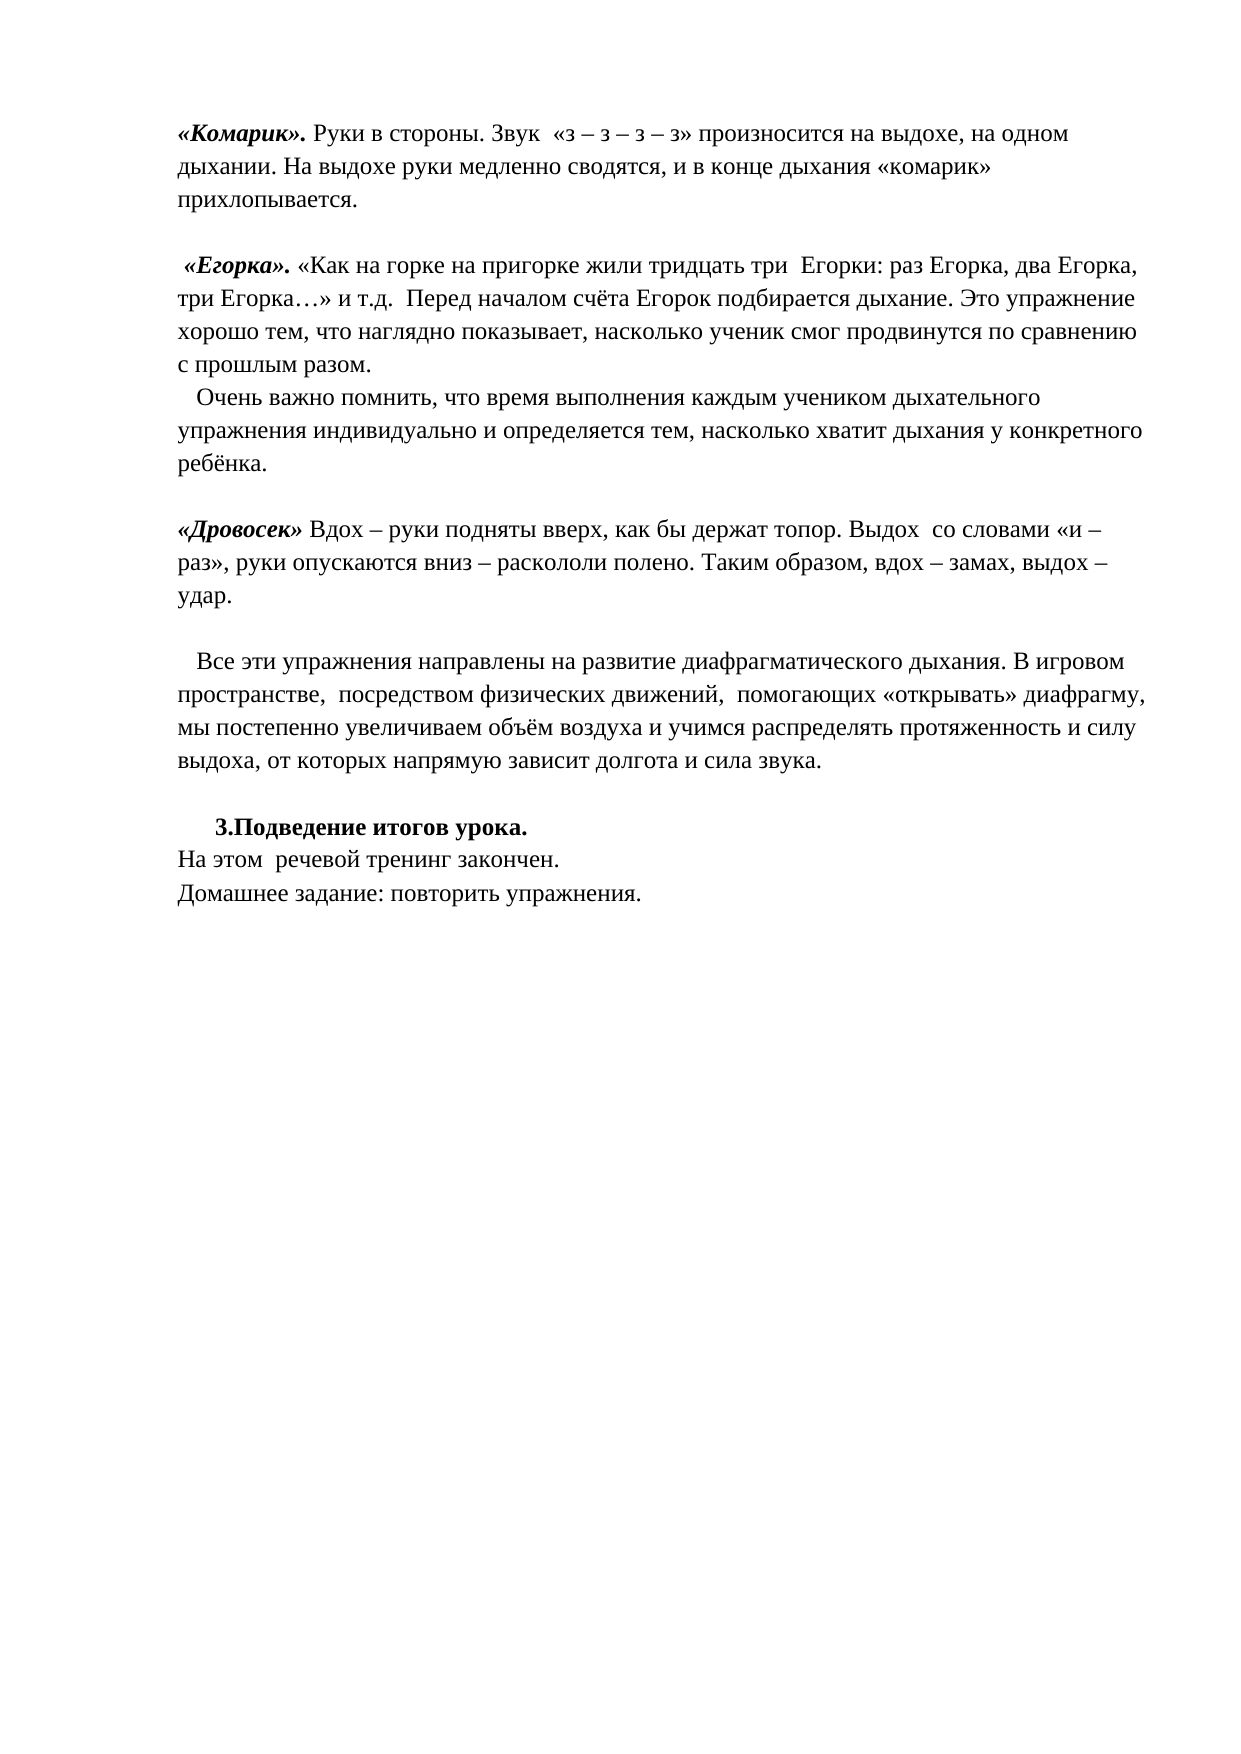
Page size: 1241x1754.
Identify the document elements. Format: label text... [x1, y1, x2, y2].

text Домашнее задание: повторить упражнения. [177, 878, 1152, 906]
text «Комарик». Руки в стороны. Звук «з – з – з – з» произносится на выдохе, на одном дыхании. На выдохе руки медленно сводятся, и в конце дыхания «комарик» прихлопывается. [177, 118, 1152, 213]
text На этом речевой тренинг закончен. [177, 844, 1152, 873]
text 3.Подведение итогов урока. [215, 812, 1152, 840]
text Очень важно помнить, что время выполнения каждым учеником дыхательного упражнения индивидуально и определяется тем, насколько хватит дыхания у конкретного ребёнка. [177, 382, 1152, 477]
text «Егорка». «Как на горке на пригорке жили тридцать три Егорки: раз Егорка, два Егорка, три Егорка…» и т.д. Перед началом счёта Егорок подбирается дыхание. Это упражнение хорошо тем, что наглядно показывает, насколько ученик смог продвинутся по сравнению с прошлым разом. [177, 250, 1152, 378]
text «Дровосек» Вдох – руки подняты вверх, как бы держат топор. Выдох со словами «и – раз», руки опускаются вниз – раскололи полено. Таким образом, вдох – замах, выдох – удар. [177, 514, 1152, 609]
text Все эти упражнения направлены на развитие диафрагматического дыхания. В игровом пространстве, посредством физических движений, помогающих «открывать» диафрагму, мы постепенно увеличиваем объём воздуха и учимся распределять протяженность и силу выдоха, от которых напрямую зависит долгота и сила звука. [177, 646, 1152, 774]
